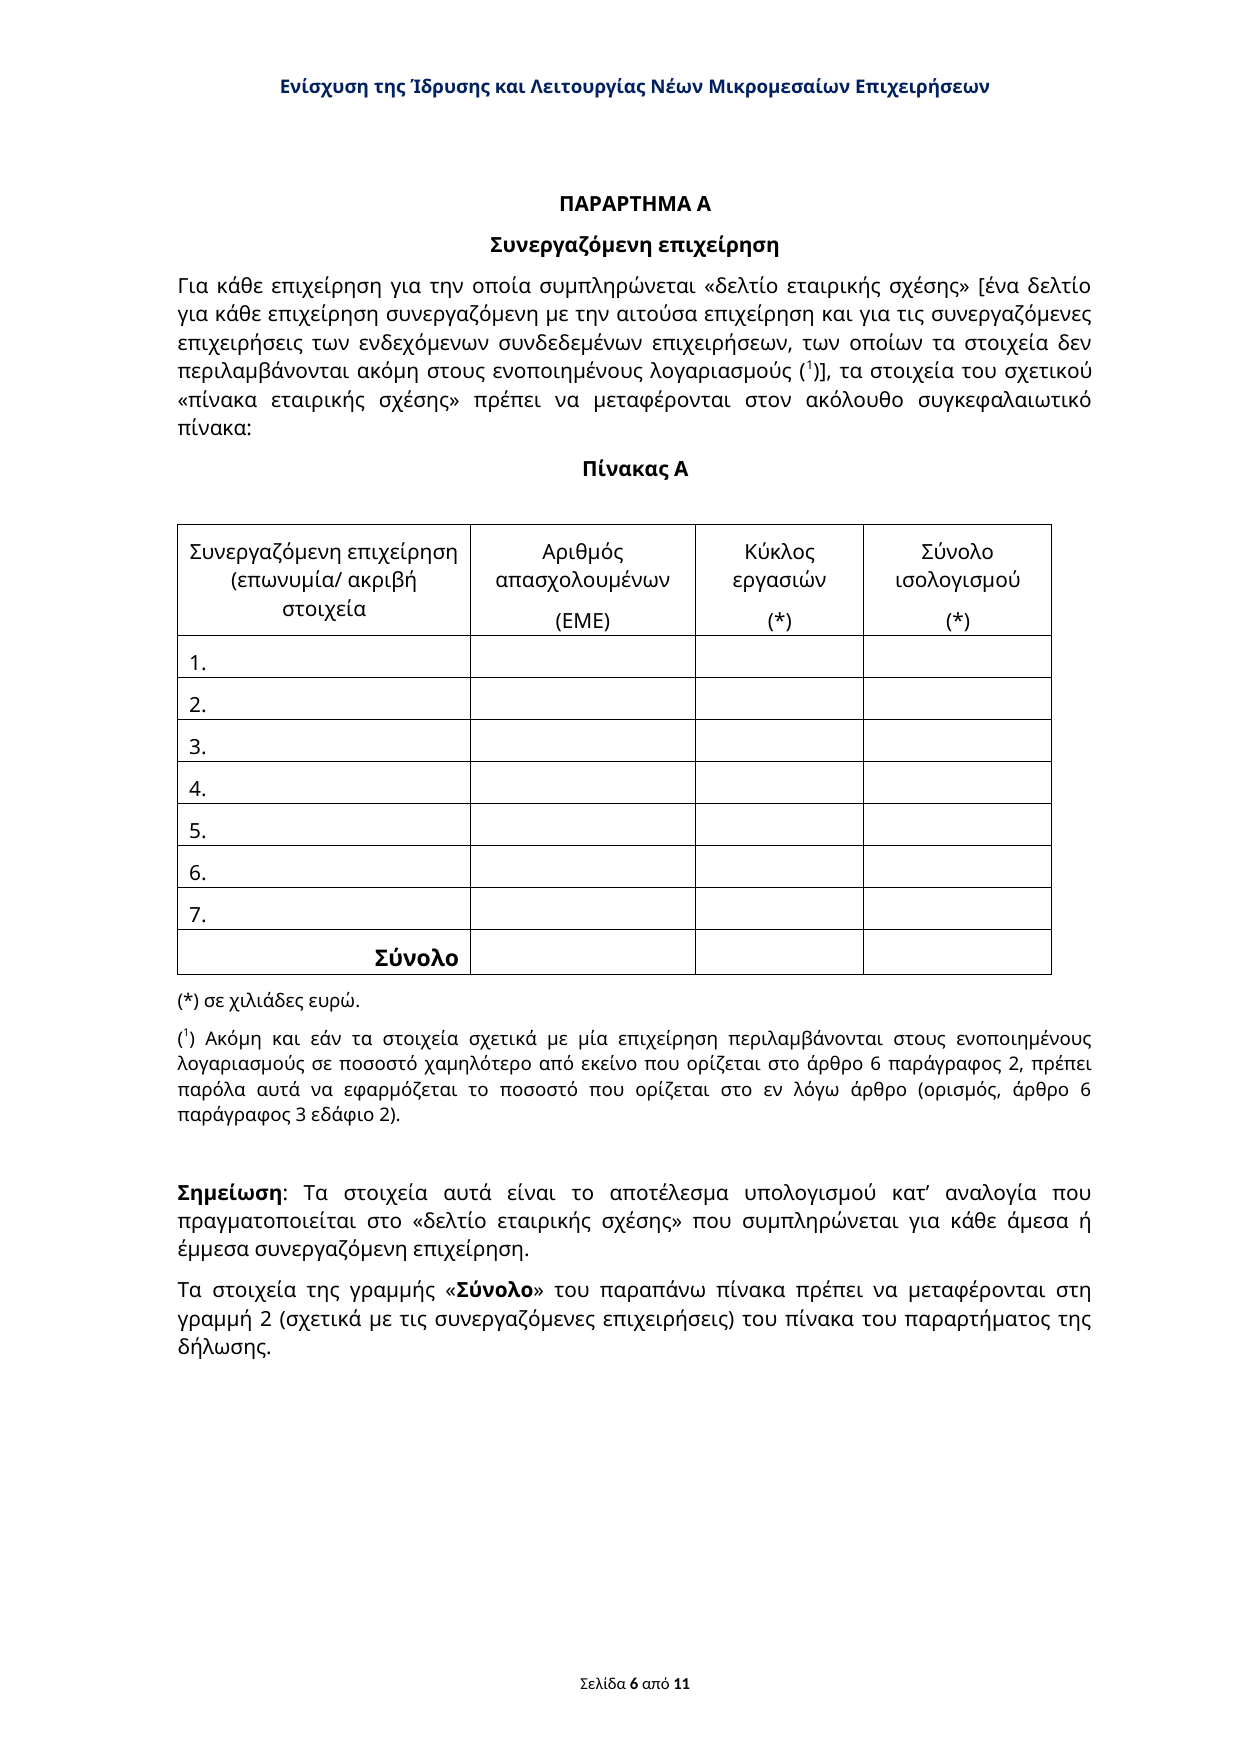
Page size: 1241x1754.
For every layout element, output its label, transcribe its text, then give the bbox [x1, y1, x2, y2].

text Συνεργαζόμενη επιχείρηση [177, 230, 1093, 258]
text (*) σε χιλιάδες ευρώ. [177, 987, 1093, 1013]
table_cell [696, 720, 863, 761]
table_cell [864, 846, 1051, 887]
table_cell [471, 930, 695, 973]
table_cell 5. [178, 804, 470, 845]
table_cell 4. [178, 762, 470, 803]
table_cell [864, 762, 1051, 803]
text (1) Ακόμη και εάν τα στοιχεία σχετικά με μία επιχείρηση περιλαμβάνονται στους ενοποιημένους λογαριασμούς σε ποσοστό χαμηλότερο από εκείνο που ορίζεται στο άρθρο 6 παράγραφος 2, πρέπει παρόλα αυτά να εφαρμόζεται το ποσοστό που ορίζεται στο εν λόγω άρθρο (ορισμός, άρθρο 6 παράγραφος 3 εδάφιο 2). [177, 1025, 1093, 1127]
table_cell 1. [178, 636, 470, 677]
table_cell [864, 930, 1051, 973]
table_cell [696, 888, 863, 929]
table_cell [471, 636, 695, 677]
table_header Σύνολο ισολογισμού (*) [864, 525, 1051, 635]
table_cell 3. [178, 720, 470, 761]
table_header Αριθμός απασχολουμένων (ΕΜΕ) [471, 525, 695, 635]
table_cell [696, 930, 863, 973]
table_cell [864, 636, 1051, 677]
table_cell [696, 678, 863, 719]
text Σημείωση: Τα στοιχεία αυτά είναι το αποτέλεσμα υπολογισμού κατ’ αναλογία που πραγματοποιείται στο «δελτίο εταιρικής σχέσης» που συμπληρώνεται για κάθε άμεσα ή έμμεσα συνεργαζόμενη επιχείρηση. [177, 1178, 1093, 1263]
text Για κάθε επιχείρηση για την οποία συμπληρώνεται «δελτίο εταιρικής σχέσης» [ένα δελτίο για κάθε επιχείρηση συνεργαζόμενη με την αιτούσα επιχείρηση και για τις συνεργαζόμενες επιχειρήσεις των ενδεχόμενων συνδεδεμένων επιχειρήσεων, των οποίων τα στοιχεία δεν περιλαμβάνονται ακόμη στους ενοποιημένους λογαριασμούς (1)], τα στοιχεία του σχετικού «πίνακα εταιρικής σχέσης» πρέπει να μεταφέρονται στον ακόλουθο συγκεφαλαιωτικό πίνακα: [177, 271, 1093, 442]
table_cell [696, 804, 863, 845]
table_cell [471, 720, 695, 761]
table_cell 2. [178, 678, 470, 719]
table_cell [696, 762, 863, 803]
table_cell [696, 636, 863, 677]
table_cell 6. [178, 846, 470, 887]
table_cell [864, 804, 1051, 845]
table_cell [471, 678, 695, 719]
table_cell [864, 720, 1051, 761]
text ΠΑΡΑΡΤΗΜΑ Α [177, 189, 1093, 218]
table_cell [696, 846, 863, 887]
table_cell [471, 888, 695, 929]
table_cell [471, 762, 695, 803]
table_cell [864, 888, 1051, 929]
text Πίνακας Α [177, 454, 1093, 483]
text Τα στοιχεία της γραμμής «Σύνολο» του παραπάνω πίνακα πρέπει να μεταφέρονται στη γραμμή 2 (σχετικά με τις συνεργαζόμενες επιχειρήσεις) του πίνακα του παραρτήματος της δήλωσης. [177, 1276, 1093, 1361]
table_cell Σύνολο [178, 930, 470, 973]
table_cell [471, 804, 695, 845]
table_header Κύκλος εργασιών (*) [696, 525, 863, 635]
table_cell [864, 678, 1051, 719]
table_cell 7. [178, 888, 470, 929]
table_cell [471, 846, 695, 887]
table_header Συνεργαζόμενη επιχείρηση (επωνυμία/ ακριβή στοιχεία [178, 525, 470, 635]
